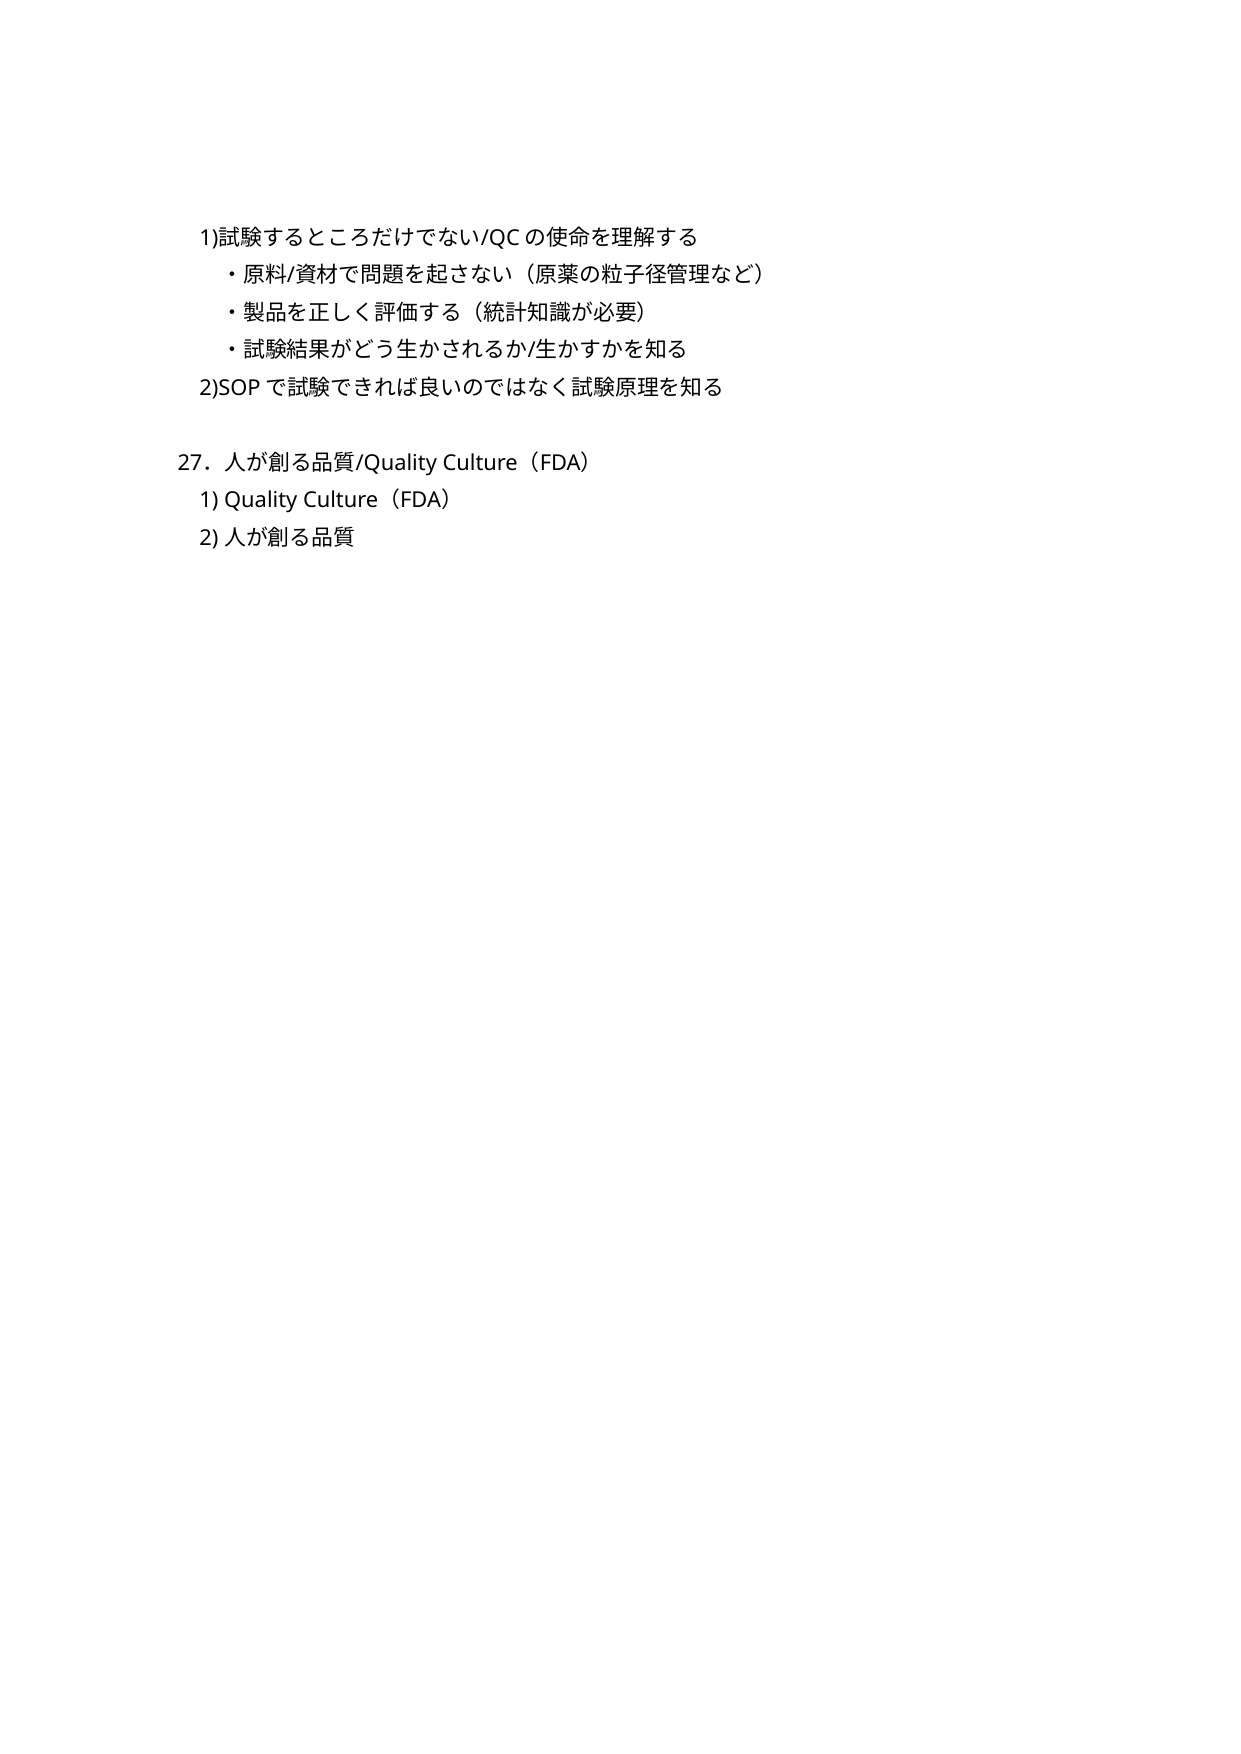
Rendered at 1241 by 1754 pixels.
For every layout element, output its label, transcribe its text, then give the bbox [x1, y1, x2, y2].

text 1)試験するところだけでない/QCの使命を理解する [177, 217, 1063, 254]
text 27．人が創る品質/Quality Culture（FDA） [177, 442, 1063, 479]
text 2) 人が創る品質 [177, 517, 1063, 554]
text 1) Quality Culture（FDA） [177, 479, 1063, 517]
text ・製品を正しく評価する（統計知識が必要） [177, 292, 1063, 329]
text 2)SOPで試験できれば良いのではなく試験原理を知る [177, 367, 1063, 404]
text ・原料/資材で問題を起さない（原薬の粒子径管理など） [177, 254, 1063, 292]
text ・試験結果がどう生かされるか/生かすかを知る [177, 329, 1063, 367]
